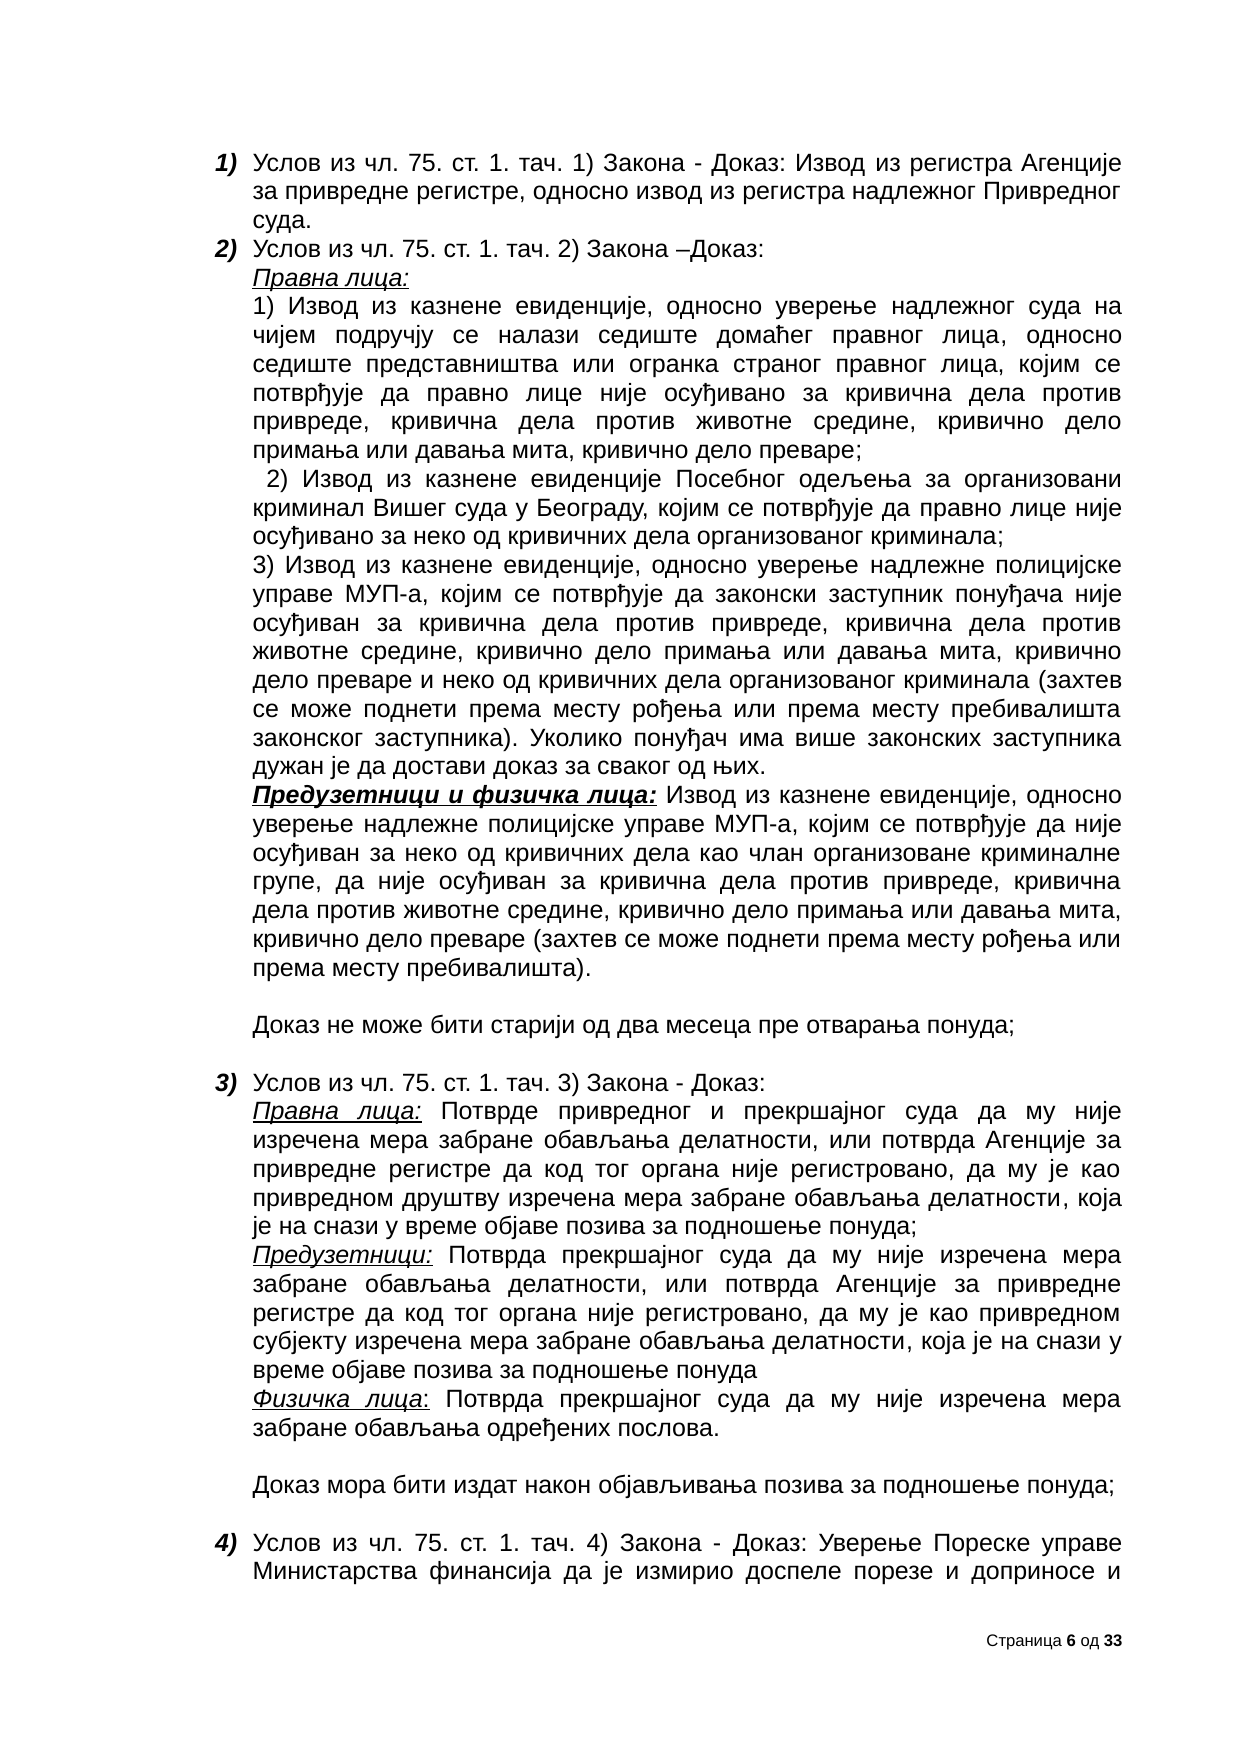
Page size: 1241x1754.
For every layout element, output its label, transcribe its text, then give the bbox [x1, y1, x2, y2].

list Услов из чл. 75. ст. 1. тач. 3) Закона - Доказ: [215, 1068, 1122, 1096]
text 3) Извод из казнене евиденције, односно уверење надлежне полицијске управе МУП-а, којим се потврђује да законски заступник понуђача није осуђиван за кривична дела против привреде, кривична дела против животне средине, кривично дело примања или давања мита, кривично дело преваре и неко од кривичних дела организованог криминала (захтев се може поднети према месту рођења или према месту пребивалишта законског заступника). Уколико понуђач има више законских заступника дужан је да достави доказ за сваког од њих. [252, 550, 1122, 780]
text Физичка лица: Потврда прекршајног суда да му није изречена мера забране обављања одређених послова. [252, 1384, 1122, 1441]
text Доказ мора бити издат након објављивања позива за подношење понуда; [252, 1470, 1122, 1499]
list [215, 1528, 1122, 1585]
text 2) Извод из казнене евиденције Посебног одељења за организовани криминал Вишег суда у Београду, којим се потврђује да правно лице није осуђивано за неко од кривичних дела организованог криминала; [252, 464, 1122, 550]
text Предузетници: Потврда прекршајног суда да му није изречена мера забране обављања делатности, или потврда Агенције за привредне регистре да код тог органа није регистровано, да му је као привредном субјекту изречена мера забране обављања делатности, која је на снази у време објаве позива за подношење понуда [252, 1240, 1122, 1384]
text Предузетници и физичка лица: Извод из казнене евиденције, односно уверење надлежне полицијске управе МУП-а, којим се потврђује да није осуђиван за неко од кривичних дела као члан организоване криминалне групе, да није осуђиван за кривична дела против привреде, кривична дела против животне средине, кривично дело примања или давања мита, кривично дело преваре (захтев се може поднети према месту рођења или према месту пребивалишта). [252, 780, 1122, 981]
text Правна лица: Потврде привредног и прекршајног суда да му није изречена мера забране обављања делатности, или потврда Агенције за привредне регистре да код тог органа није регистровано, да му је као привредном друштву изречена мера забране обављања делатности, која је на снази у време објаве позива за подношење понуда; [252, 1096, 1122, 1240]
text Доказ не може бити старији од два месеца пре отварања понуда; [177, 1010, 1122, 1039]
text 1) Извод из казнене евиденције, односно уверењe надлежног суда на чијем подручју се налази седиште домаћег правног лица, односно седиште представништва или огранка страног правног лица, којим се потврђује да правно лице није осуђивано за кривична дела против привреде, кривична дела против животне средине, кривично дело примања или давања мита, кривично дело преваре; [252, 291, 1122, 464]
list Услов из чл. 75. ст. 1. тач. 2) Закона –Доказ: [215, 234, 1122, 263]
text Правна лица: [252, 263, 1122, 291]
list Услов из чл. 75. ст. 1. тач. 1) Закона - Доказ: Извод из регистра Агенције за привредне регистре, односно извод из регистра надлежног Привредног суда. [215, 148, 1122, 234]
